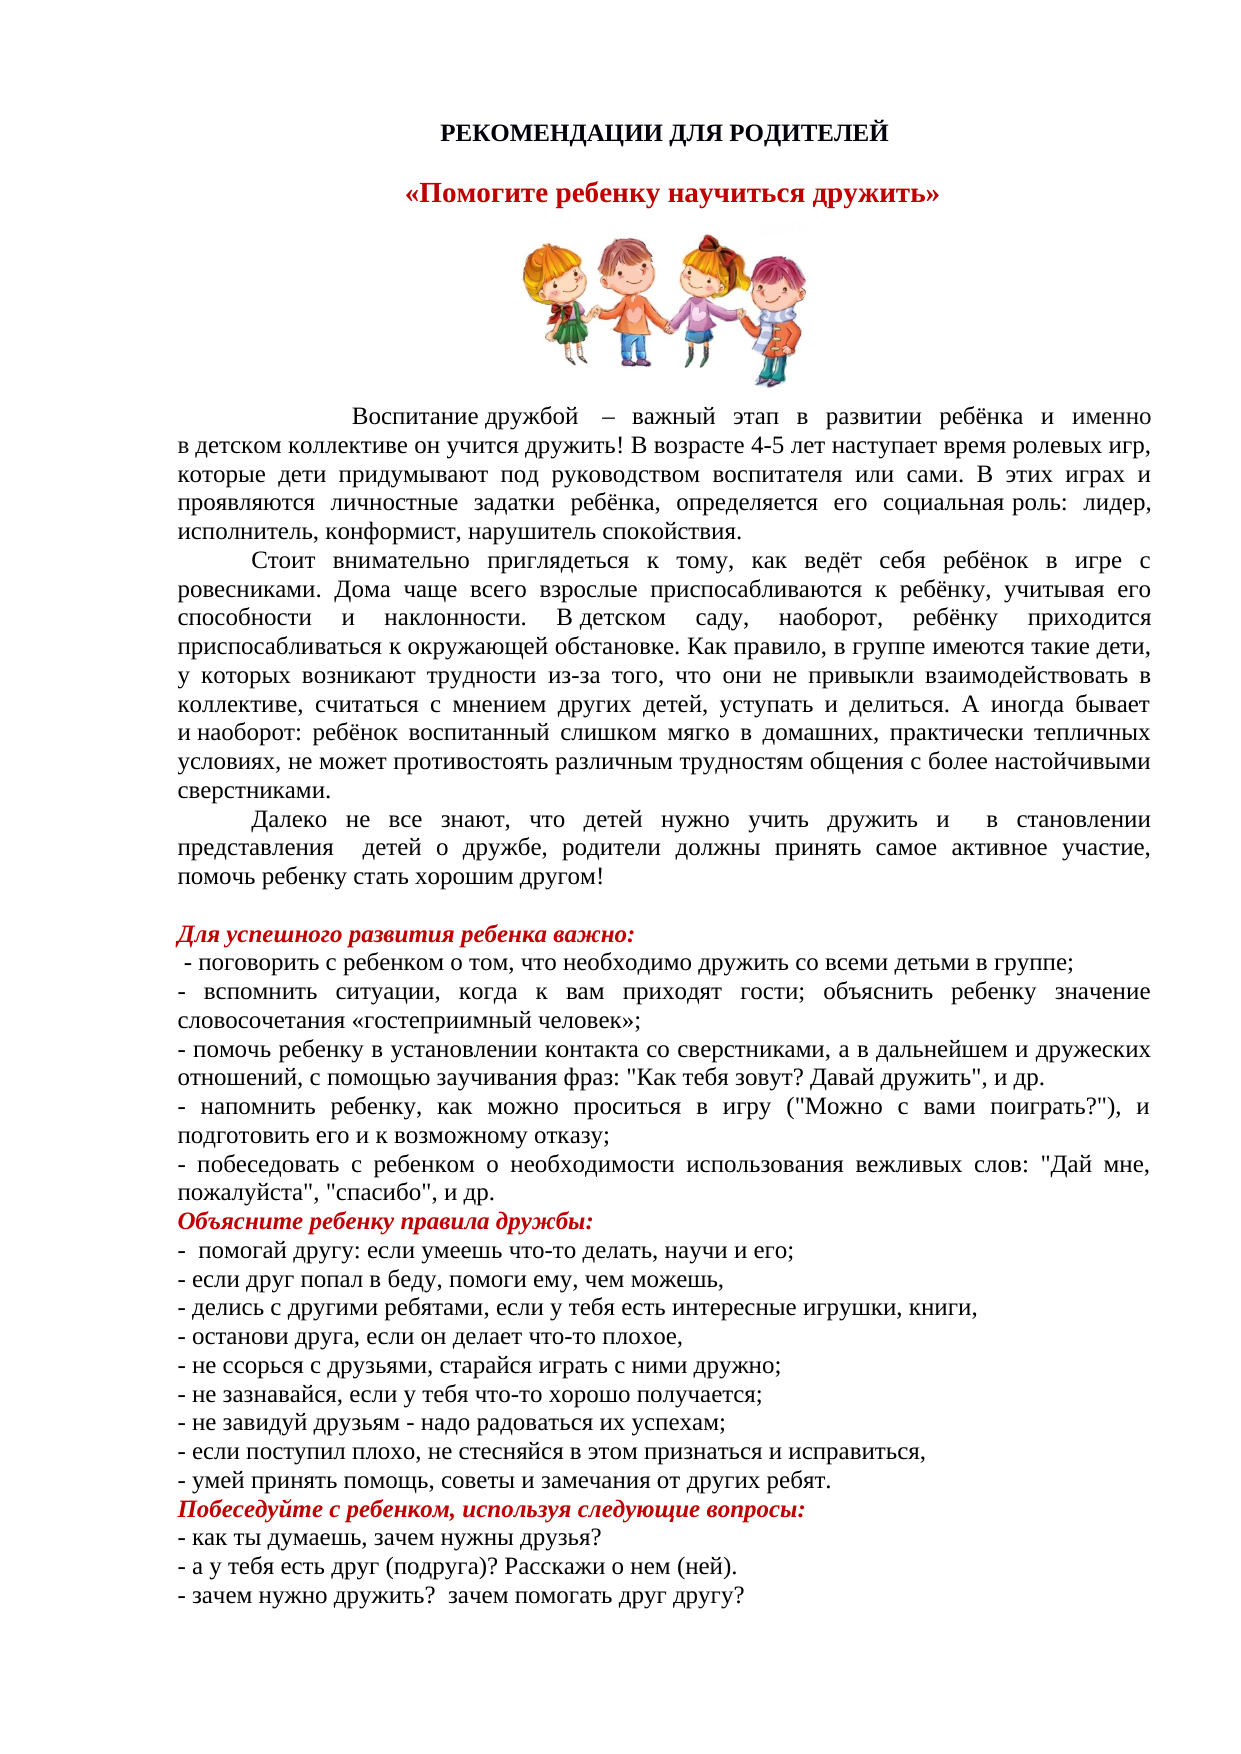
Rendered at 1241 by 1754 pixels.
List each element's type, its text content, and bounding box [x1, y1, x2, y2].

text «Помогите ребенку научиться дружить» [177, 176, 1152, 209]
picture [521, 209, 808, 402]
text - делись с другими ребятами, если у тебя есть интересные игрушки, книги, [177, 1292, 1152, 1321]
text - напомнить ребенку, как можно проситься в игру ("Можно с вами поиграть?"), и подготовить его и к возможному отказу; [177, 1091, 1152, 1149]
text Далеко не все знают, что детей нужно учить дружить и в становлении представления детей о дружбе, родители должны принять самое активное участие, помочь ребенку стать хорошим другом! [177, 804, 1152, 890]
text РЕКОМЕНДАЦИИ ДЛЯ родителей [177, 118, 1152, 147]
text Побеседуйте с ребенком, используя следующие вопросы: [177, 1494, 1152, 1522]
text - если друг попал в беду, помоги ему, чем можешь, [177, 1264, 1152, 1292]
text - не завидуй друзьям - надо радоваться их успехам; [177, 1407, 1152, 1436]
text Стоит внимательно приглядеться к тому, как ведёт себя ребёнок в игре с ровесниками. Дома чаще всего взрослые приспосабливаются к ребёнку, учитывая его способности и наклонности. В детском саду, наоборот, ребёнку приходится приспосабливаться к окружающей обстановке. Как правило, в группе имеются такие дети, у которых возникают трудности из-за того, что они не привыкли взаимодействовать в коллективе, считаться с мнением других детей, уступать и делиться. А иногда бывает и наоборот: ребёнок воспитанный слишком мягко в домашних, практически тепличных условиях, не может противостоять различным трудностям общения с более настойчивыми сверстниками. [177, 545, 1152, 804]
text - не зазнавайся, если у тебя что-то хорошо получается; [177, 1379, 1152, 1407]
text - а у тебя есть друг (подруга)? Расскажи о нем (ней). [177, 1551, 1152, 1580]
text - умей принять помощь, советы и замечания от других ребят. [177, 1465, 1152, 1494]
text - поговорить с ребенком о том, что необходимо дружить со всеми детьми в группе; [177, 947, 1152, 976]
text - как ты думаешь, зачем нужны друзья? [177, 1522, 1152, 1551]
text Для успешного развития ребенка важно: [177, 919, 1152, 947]
text - не ссорься с друзьями, старайся играть с ними дружно; [177, 1350, 1152, 1379]
text - помогай другу: если умеешь что-то делать, научи и его; [177, 1235, 1152, 1264]
text - если поступил плохо, не стесняйся в этом признаться и исправиться, [177, 1436, 1152, 1465]
text - вспомнить ситуации, когда к вам приходят гости; объяснить ребенку значение словосочетания «гостеприимный человек»; [177, 976, 1152, 1034]
text - останови друга, если он делает что-то плохое, [177, 1321, 1152, 1350]
text - побеседовать с ребенком о необходимости использования вежливых слов: "Дай мне, пожалуйста", "спасибо", и др. [177, 1149, 1152, 1206]
text Воспитание дружбой – важный этап в развитии ребёнка и именно в детском коллективе он учится дружить! В возрасте 4-5 лет наступает время ролевых игр, которые дети придумывают под руководством воспитателя или сами. В этих играх и проявляются личностные задатки ребёнка, определяется его социальная роль: лидер, исполнитель, конформист, нарушитель спокойствия. [177, 401, 1152, 545]
text - зачем нужно дружить? зачем помогать друг другу? [177, 1580, 1152, 1609]
text Объясните ребенку правила дружбы: [177, 1206, 1152, 1235]
text - помочь ребенку в установлении контакта со сверстниками, а в дальнейшем и дружеских отношений, с помощью заучивания фраз: "Как тебя зовут? Давай дружить", и др. [177, 1034, 1152, 1091]
